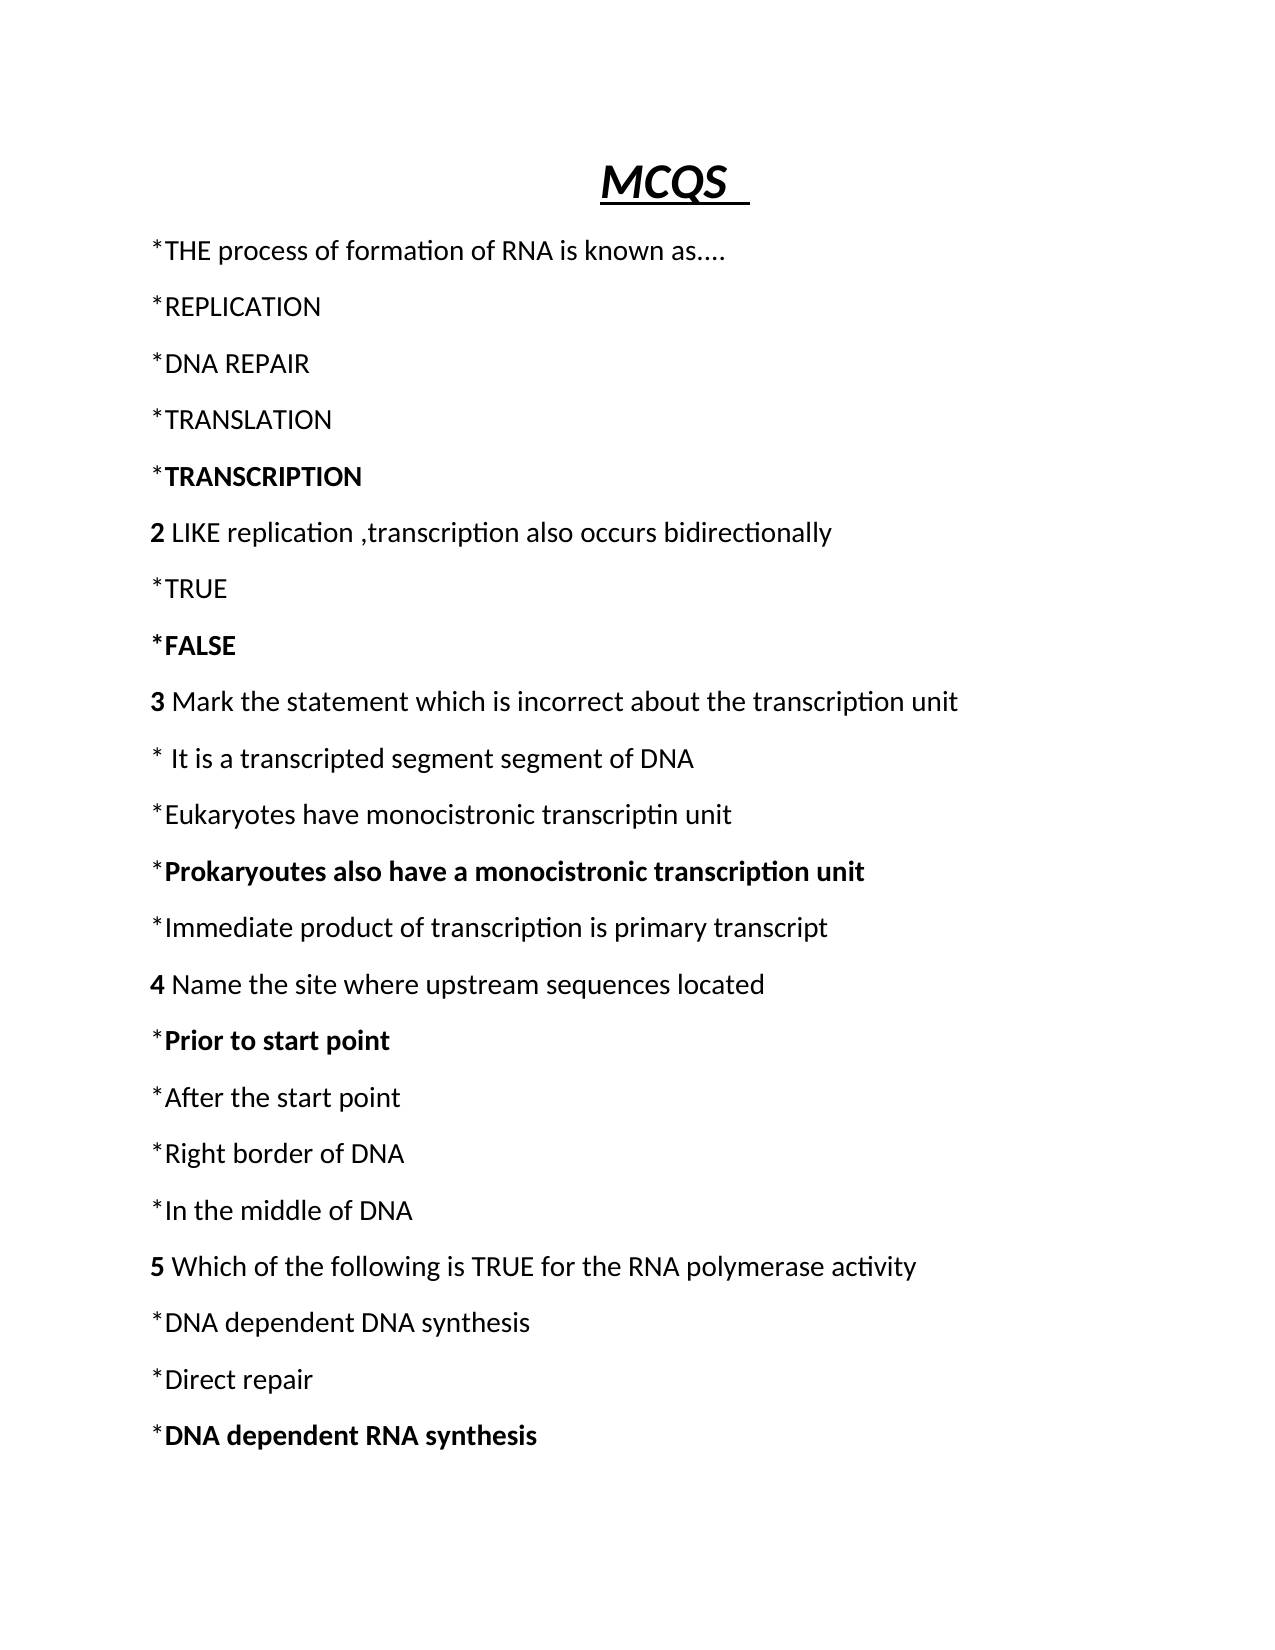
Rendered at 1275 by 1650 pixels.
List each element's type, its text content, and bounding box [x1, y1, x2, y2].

text *Prior to start point [150, 1022, 1125, 1058]
text *Immediate product of transcription is primary transcript [150, 909, 1125, 945]
text * It is a transcripted segment segment of DNA [150, 740, 1125, 776]
text *Direct repair [150, 1361, 1125, 1397]
text *DNA dependent RNA synthesis [150, 1417, 1125, 1453]
text *Right border of DNA [150, 1135, 1125, 1171]
text *DNA REPAIR [150, 345, 1125, 380]
text *Eukaryotes have monocistronic transcriptin unit [150, 796, 1125, 832]
text *After the start point [150, 1079, 1125, 1114]
text MCQS [150, 150, 1125, 211]
text 5 Which of the following is TRUE for the RNA polymerase activity [150, 1248, 1125, 1284]
text 2 LIKE replication ,transcription also occurs bidirectionally [150, 514, 1125, 550]
text *FALSE [150, 627, 1125, 663]
text *Prokaryoutes also have a monocistronic transcription unit [150, 853, 1125, 888]
text 3 Mark the statement which is incorrect about the transcription unit [150, 683, 1125, 719]
text *TRANSLATION [150, 401, 1125, 437]
text *TRUE [150, 571, 1125, 606]
text *DNA dependent DNA synthesis [150, 1304, 1125, 1340]
text *In the middle of DNA [150, 1192, 1125, 1227]
text 4 Name the site where upstream sequences located [150, 966, 1125, 1001]
text *REPLICATION [150, 288, 1125, 324]
text *TRANSCRIPTION [150, 458, 1125, 493]
text *THE process of formation of RNA is known as.... [150, 232, 1125, 267]
